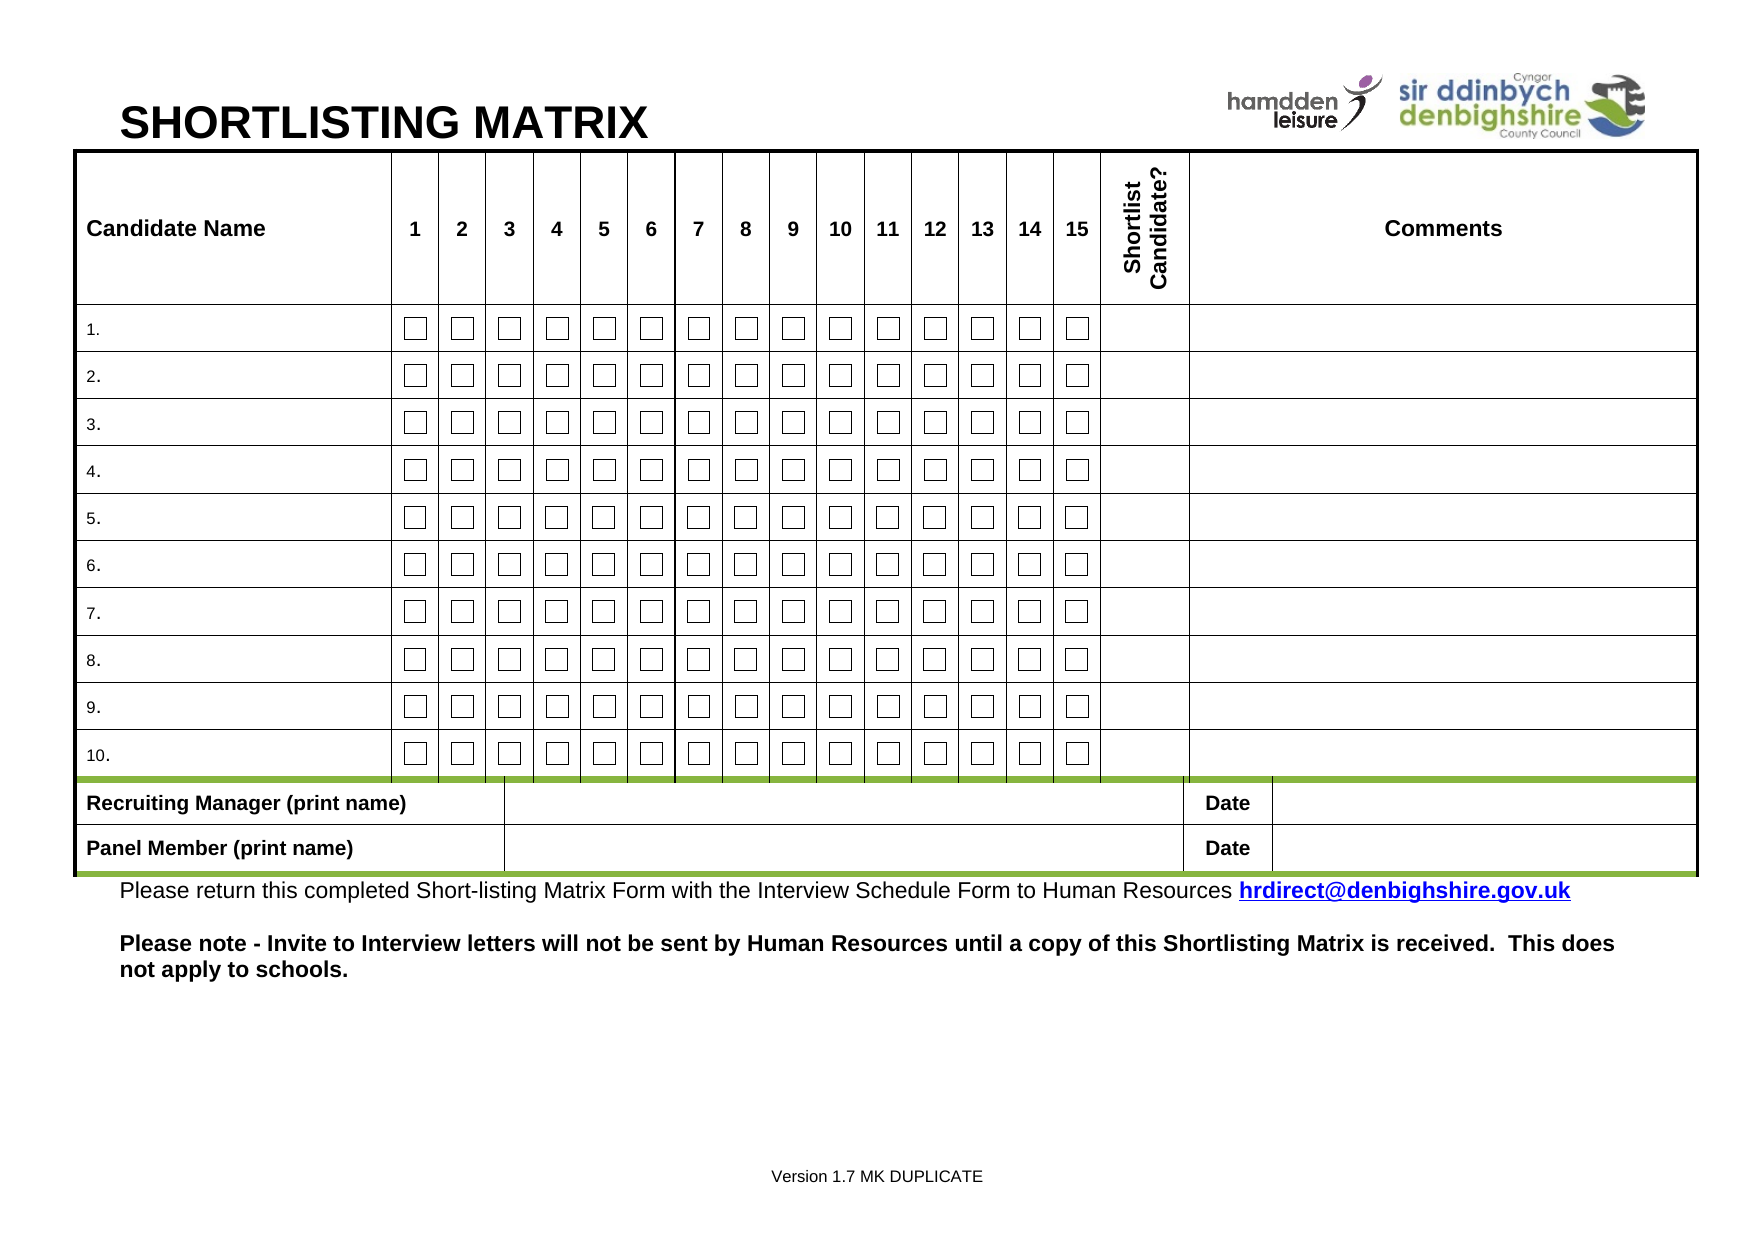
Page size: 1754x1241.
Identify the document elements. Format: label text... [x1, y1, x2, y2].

table_cell [581, 352, 627, 398]
table_cell [486, 683, 533, 729]
table_cell [817, 636, 864, 682]
table_cell [1190, 305, 1696, 351]
table_cell [1054, 305, 1100, 351]
table_cell [534, 588, 580, 634]
table_cell [723, 399, 769, 445]
table_cell [912, 541, 958, 587]
table_cell [1101, 399, 1189, 445]
table_cell [817, 305, 864, 351]
table_cell [1101, 352, 1189, 398]
table_cell [392, 541, 438, 587]
table_cell [439, 683, 485, 729]
table_cell [628, 588, 674, 634]
table_cell [865, 399, 911, 445]
text Please note - Invite to Interview letters will not be sent by Human Resources until a copy of this Shortlisting Matrix is received. This does not apply to schools. [119, 930, 1640, 983]
table_cell [865, 305, 911, 351]
table_cell [959, 399, 1006, 445]
table_cell [817, 399, 864, 445]
table_cell [1190, 541, 1696, 587]
table_cell Shortlist Candidate? [1101, 153, 1189, 303]
table_cell [486, 399, 533, 445]
table_cell [581, 636, 627, 682]
table_cell [865, 494, 911, 540]
table_cell [486, 494, 533, 540]
table_cell [912, 494, 958, 540]
table_cell [628, 683, 674, 729]
table_cell [1007, 541, 1053, 587]
table_cell [1101, 446, 1189, 493]
table_cell [628, 636, 674, 682]
table_cell [486, 305, 533, 351]
table_cell [439, 494, 485, 540]
table_cell [534, 446, 580, 493]
table_cell [959, 588, 1006, 634]
table_cell [392, 683, 438, 729]
table_cell [392, 588, 438, 634]
table_cell [912, 352, 958, 398]
table_cell [912, 636, 958, 682]
table_cell [392, 446, 438, 493]
table_cell [1007, 730, 1053, 776]
table_cell [1054, 446, 1100, 493]
table_cell Panel Member (print name) [77, 825, 504, 871]
table_cell [1007, 683, 1053, 729]
table_cell [1054, 352, 1100, 398]
table_cell [628, 494, 674, 540]
table_cell Recruiting Manager (print name) [77, 783, 504, 824]
table_cell [439, 399, 485, 445]
table_cell 1 [392, 153, 438, 303]
table_cell [1054, 541, 1100, 587]
table_cell 6 [628, 153, 674, 303]
table_cell [1054, 494, 1100, 540]
table_cell [676, 399, 722, 445]
table_cell [817, 588, 864, 634]
table_cell [581, 541, 627, 587]
table_cell [865, 683, 911, 729]
table_cell [534, 305, 580, 351]
table_cell [770, 588, 816, 634]
table_cell [534, 399, 580, 445]
table_cell [581, 588, 627, 634]
table_cell [912, 305, 958, 351]
table_cell 3 [486, 153, 533, 303]
table_cell [534, 494, 580, 540]
table_cell [1007, 305, 1053, 351]
table_cell [439, 541, 485, 587]
table_cell [959, 683, 1006, 729]
table_cell Candidate Name [77, 153, 391, 303]
table_cell 1. [77, 305, 391, 351]
table_cell [770, 446, 816, 493]
table_cell [392, 352, 438, 398]
table_cell 9. [77, 683, 391, 729]
table_cell [534, 730, 580, 776]
table_cell [1190, 446, 1696, 493]
table_cell [581, 683, 627, 729]
table_cell [770, 541, 816, 587]
table_cell [959, 352, 1006, 398]
table_cell [392, 494, 438, 540]
table_cell [1007, 399, 1053, 445]
table_cell 9 [770, 153, 816, 303]
table_cell 8. [77, 636, 391, 682]
table_cell [770, 305, 816, 351]
table_cell [439, 352, 485, 398]
table_cell [486, 446, 533, 493]
table_cell [912, 446, 958, 493]
table_cell [1054, 636, 1100, 682]
table_cell [1101, 494, 1189, 540]
table_cell [486, 352, 533, 398]
table_cell [676, 305, 722, 351]
table_cell Comments [1190, 153, 1696, 303]
text Please return this completed Short-listing Matrix Form with the Interview Schedule Form to Human Resources hrdirect@denbighshire.gov.uk [119, 877, 1640, 904]
table_cell [723, 352, 769, 398]
table_cell [676, 494, 722, 540]
table_cell [959, 446, 1006, 493]
table_cell 4 [534, 153, 580, 303]
table_cell 5 [581, 153, 627, 303]
table_cell [1007, 636, 1053, 682]
table_cell [392, 636, 438, 682]
table_cell [723, 305, 769, 351]
table_cell 8 [723, 153, 769, 303]
table_cell [628, 446, 674, 493]
table_cell [581, 446, 627, 493]
table_cell [723, 636, 769, 682]
table_cell [912, 730, 958, 776]
table_cell [912, 588, 958, 634]
table_cell Date [1184, 783, 1272, 824]
table_cell [392, 730, 438, 776]
picture [1228, 73, 1383, 132]
table_cell 10. [77, 730, 391, 776]
table_cell [1007, 588, 1053, 634]
table_cell [676, 683, 722, 729]
table_cell [439, 588, 485, 634]
table_cell [770, 399, 816, 445]
table_cell [817, 494, 864, 540]
table_cell [1190, 399, 1696, 445]
table_cell [486, 541, 533, 587]
table_cell [505, 825, 1183, 871]
table_cell [770, 352, 816, 398]
table_cell [817, 730, 864, 776]
table_cell [1273, 783, 1696, 824]
table_cell [865, 636, 911, 682]
table_cell [723, 683, 769, 729]
table_cell [959, 636, 1006, 682]
table_cell [581, 399, 627, 445]
table_cell [439, 730, 485, 776]
table_cell [817, 683, 864, 729]
table_cell 2. [77, 352, 391, 398]
table_cell [1007, 494, 1053, 540]
table_cell [865, 588, 911, 634]
table_cell [1190, 352, 1696, 398]
table_cell [912, 683, 958, 729]
table_cell [676, 730, 722, 776]
table_cell [581, 730, 627, 776]
table_cell [534, 352, 580, 398]
table_cell [1101, 636, 1189, 682]
table_cell [1101, 588, 1189, 634]
table_cell [439, 636, 485, 682]
table_cell 2 [439, 153, 485, 303]
table_cell [865, 446, 911, 493]
table_cell [628, 352, 674, 398]
table_cell [912, 399, 958, 445]
table_cell [676, 352, 722, 398]
table_cell 7. [77, 588, 391, 634]
table_cell [817, 352, 864, 398]
table_cell [959, 541, 1006, 587]
table_cell [723, 494, 769, 540]
table_cell [439, 305, 485, 351]
table_cell [959, 494, 1006, 540]
table_cell [959, 730, 1006, 776]
table_cell [534, 541, 580, 587]
table_cell [676, 446, 722, 493]
table_cell [534, 636, 580, 682]
table_cell [1273, 825, 1696, 871]
table_cell [1007, 352, 1053, 398]
table_cell [770, 730, 816, 776]
table_cell 11 [865, 153, 911, 303]
table_cell [1101, 730, 1189, 776]
table_cell [1190, 494, 1696, 540]
table_cell [770, 494, 816, 540]
table_cell [817, 541, 864, 587]
table_cell [1190, 730, 1696, 776]
table_cell [486, 730, 533, 776]
table_cell 15 [1054, 153, 1100, 303]
table_cell [723, 541, 769, 587]
table_cell [392, 399, 438, 445]
table_cell 4. [77, 446, 391, 493]
table_cell [628, 399, 674, 445]
table_cell [723, 588, 769, 634]
table_cell [1054, 588, 1100, 634]
table_cell [1101, 541, 1189, 587]
table_cell [392, 305, 438, 351]
table_cell [581, 494, 627, 540]
table_cell [1054, 730, 1100, 776]
table_cell [628, 541, 674, 587]
table_cell [959, 305, 1006, 351]
table_cell [865, 541, 911, 587]
table_cell [1190, 636, 1696, 682]
table_cell [723, 730, 769, 776]
table_cell [676, 588, 722, 634]
table_cell [1190, 588, 1696, 634]
table_cell [770, 683, 816, 729]
table_cell [817, 446, 864, 493]
table_cell [486, 588, 533, 634]
table_cell [505, 783, 1183, 824]
table_cell 5. [77, 494, 391, 540]
picture [1399, 73, 1645, 139]
table_cell [1190, 683, 1696, 729]
table_cell 13 [959, 153, 1006, 303]
table_cell [1054, 399, 1100, 445]
table_cell 14 [1007, 153, 1053, 303]
table_cell [865, 730, 911, 776]
table_cell Date [1184, 825, 1272, 871]
table_cell [1101, 305, 1189, 351]
table_cell 12 [912, 153, 958, 303]
table_cell [1007, 446, 1053, 493]
table_cell [676, 541, 722, 587]
table_cell [865, 352, 911, 398]
table_cell [581, 305, 627, 351]
table_cell [676, 636, 722, 682]
table_cell 6. [77, 541, 391, 587]
table_cell [723, 446, 769, 493]
table_cell 3. [77, 399, 391, 445]
table_cell [439, 446, 485, 493]
table_cell [770, 636, 816, 682]
table_cell [1054, 683, 1100, 729]
table_cell 7 [676, 153, 722, 303]
table_cell [628, 730, 674, 776]
table_cell [1101, 683, 1189, 729]
table_cell [486, 636, 533, 682]
table_cell [628, 305, 674, 351]
table_cell [534, 683, 580, 729]
table_cell 10 [817, 153, 864, 303]
